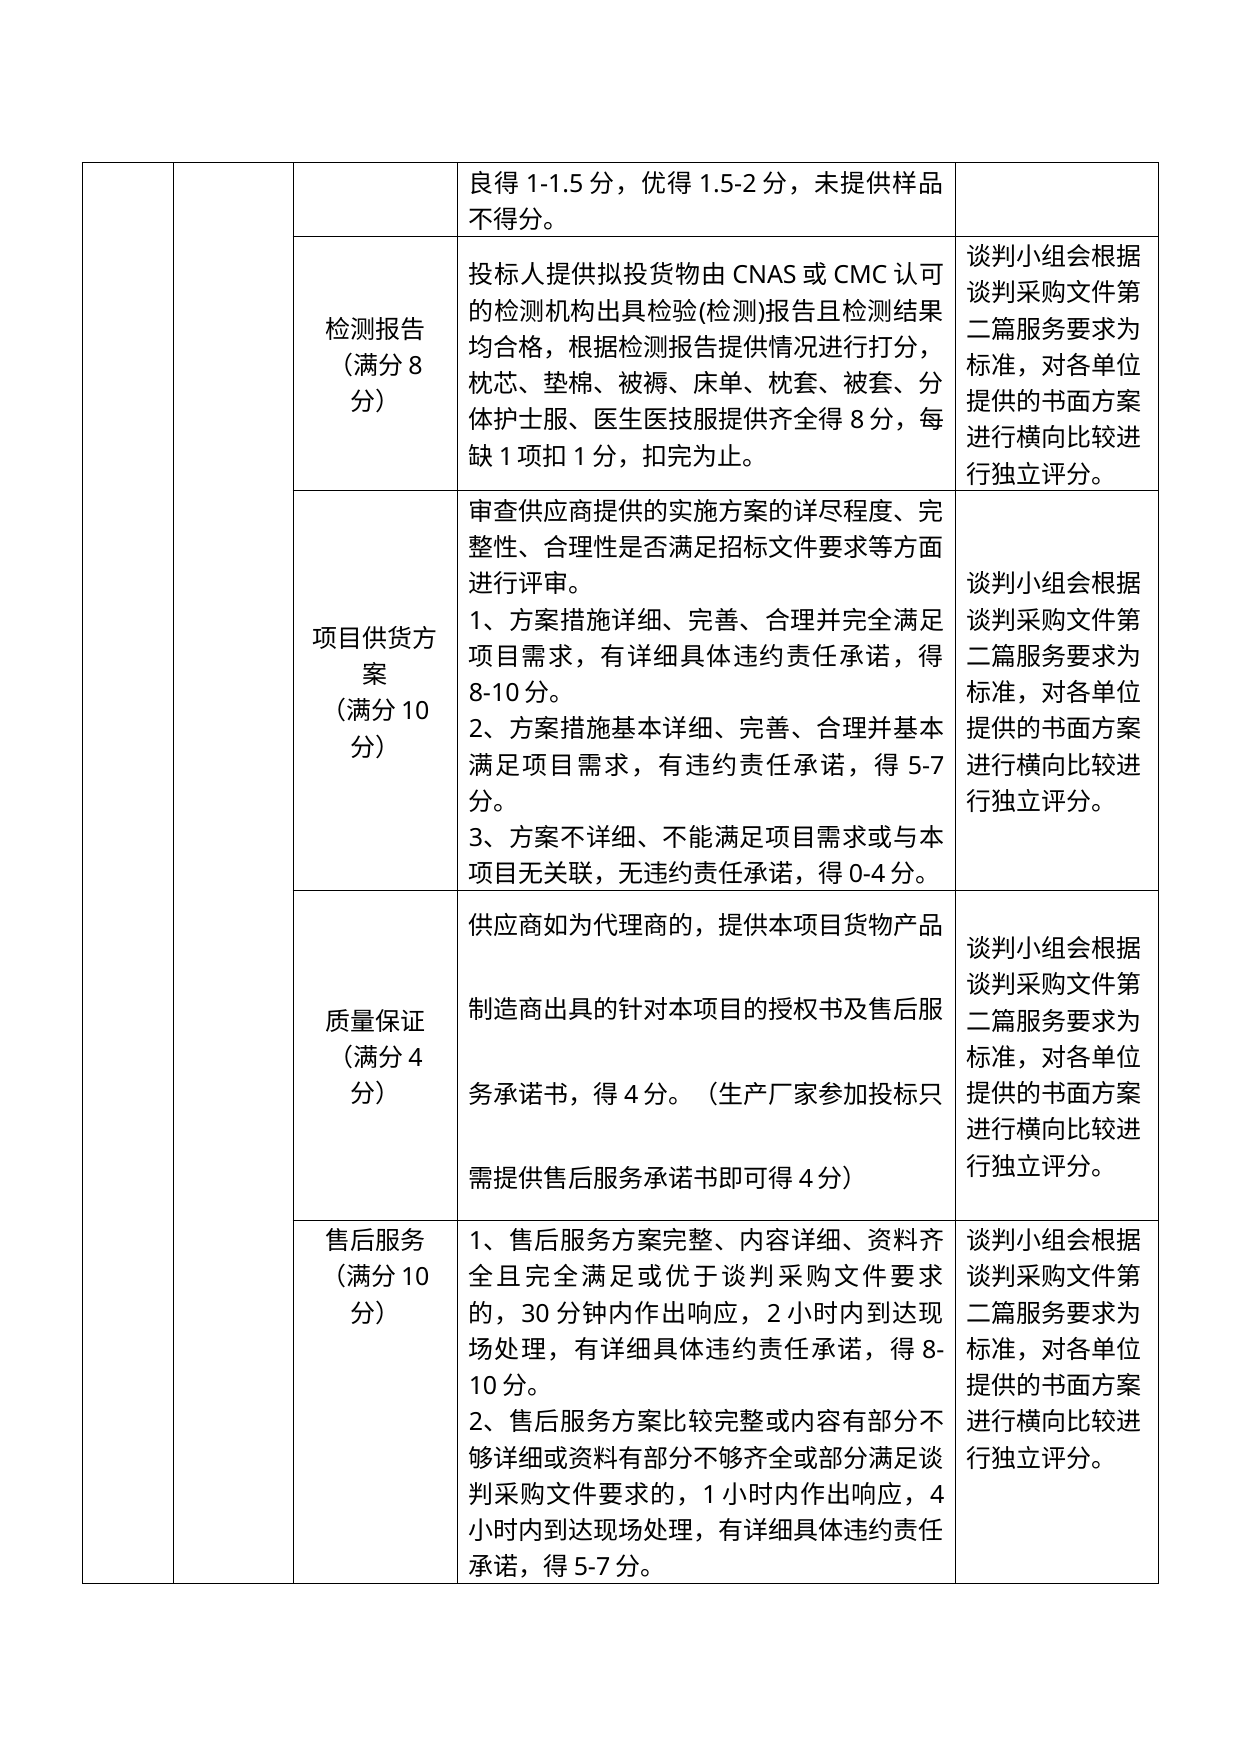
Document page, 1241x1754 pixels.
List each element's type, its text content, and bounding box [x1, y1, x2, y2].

table_cell 项目供货方案 （满分10分） [294, 491, 457, 890]
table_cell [458, 1221, 955, 1583]
table_cell 审查供应商提供的实施方案的详尽程度、完整性、合理性是否满足招标文件要求等方面进行评审。 1、方案措施详细、完善、合理并完全满足项目需求，有详细具体违约责任承诺，得8-10分。 2、方案措施基本详细、完善、合理并基本满足项目需求，有违约责任承诺，得5-7分。 3、方案不详细、不能满足项目需求或与本项目无关联，无违约责任承诺，得0-4分。 [458, 491, 955, 890]
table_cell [956, 163, 1158, 236]
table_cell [458, 163, 955, 236]
table_cell 售后服务 （满分10分） [294, 1221, 457, 1583]
table_cell 供应商如为代理商的，提供本项目货物产品制造商出具的针对本项目的授权书及售后服务承诺书，得4分。（生产厂家参加投标只需提供售后服务承诺书即可得4分） [458, 891, 955, 1219]
table_cell 谈判小组会根据谈判采购文件第二篇服务要求为标准，对各单位提供的书面方案进行横向比较进行独立评分。 [956, 891, 1158, 1219]
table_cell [294, 163, 457, 236]
table_cell 谈判小组会根据谈判采购文件第二篇服务要求为标准，对各单位提供的书面方案进行横向比较进行独立评分。 [956, 237, 1158, 490]
table_cell 投标人提供拟投货物由CNAS或CMC认可的检测机构出具检验(检测)报告且检测结果均合格，根据检测报告提供情况进行打分，枕芯、垫棉、被褥、床单、枕套、被套、分体护士服、医生医技服提供齐全得8分，每缺1项扣1分，扣完为止。 [458, 237, 955, 490]
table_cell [956, 1221, 1158, 1583]
table_cell 质量保证 （满分4分） [294, 891, 457, 1219]
table_cell 检测报告 （满分8分） [294, 237, 457, 490]
table_cell 谈判小组会根据谈判采购文件第二篇服务要求为标准，对各单位提供的书面方案进行横向比较进行独立评分。 [956, 491, 1158, 890]
